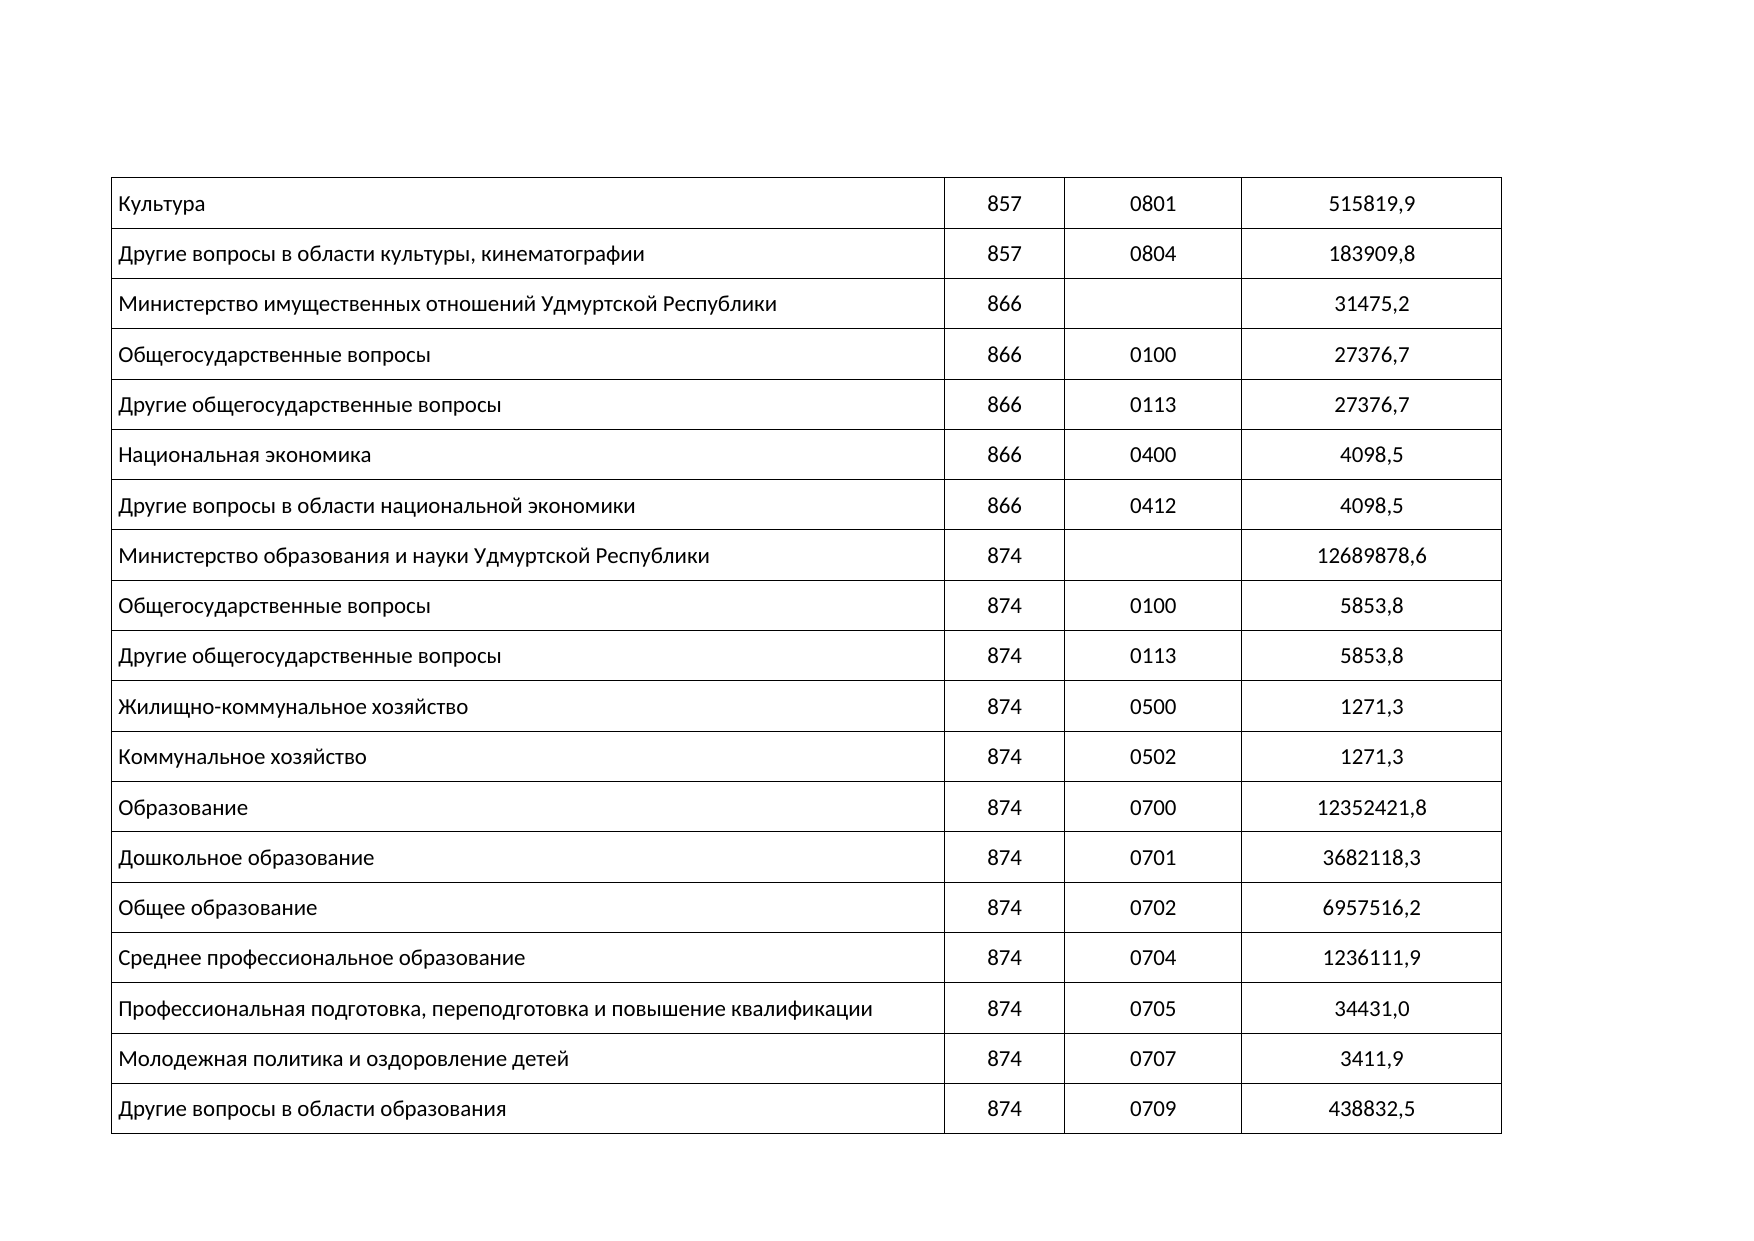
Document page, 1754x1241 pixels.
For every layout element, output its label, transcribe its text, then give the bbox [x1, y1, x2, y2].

table_cell Общегосударственные вопросы [112, 329, 944, 378]
table_cell 874 [945, 1034, 1064, 1083]
table_cell Общее образование [112, 883, 944, 932]
table_cell 874 [945, 631, 1064, 680]
table_cell 31475,2 [1242, 279, 1501, 328]
table_cell 12352421,8 [1242, 782, 1501, 831]
table_cell Другие общегосударственные вопросы [112, 631, 944, 680]
table_cell 0801 [1065, 178, 1241, 227]
table_cell 874 [945, 530, 1064, 580]
table_cell 0502 [1065, 732, 1241, 781]
table_cell 34431,0 [1242, 983, 1501, 1032]
table_cell 0100 [1065, 581, 1241, 630]
table_cell 0701 [1065, 832, 1241, 882]
table_cell 0709 [1065, 1084, 1241, 1133]
table_cell 874 [945, 681, 1064, 731]
table_cell 1271,3 [1242, 732, 1501, 781]
table_cell 874 [945, 581, 1064, 630]
table_cell 1236111,9 [1242, 933, 1501, 982]
table_cell 866 [945, 380, 1064, 429]
table_cell 857 [945, 178, 1064, 227]
table_cell Общегосударственные вопросы [112, 581, 944, 630]
table_cell 0804 [1065, 229, 1241, 278]
table_cell [1065, 530, 1241, 580]
table_cell 1271,3 [1242, 681, 1501, 731]
table_cell 857 [945, 229, 1064, 278]
table_cell Другие вопросы в области культуры, кинематографии [112, 229, 944, 278]
table_cell 874 [945, 732, 1064, 781]
table_cell Другие вопросы в области образования [112, 1084, 944, 1133]
table_cell 0705 [1065, 983, 1241, 1032]
table_cell Молодежная политика и оздоровление детей [112, 1034, 944, 1083]
table_cell Среднее профессиональное образование [112, 933, 944, 982]
table_cell Национальная экономика [112, 430, 944, 479]
table_cell 3411,9 [1242, 1034, 1501, 1083]
table_cell 0400 [1065, 430, 1241, 479]
table_cell Коммунальное хозяйство [112, 732, 944, 781]
table_cell Министерство имущественных отношений Удмуртской Республики [112, 279, 944, 328]
table_cell 4098,5 [1242, 430, 1501, 479]
table_cell Образование [112, 782, 944, 831]
table_cell 0702 [1065, 883, 1241, 932]
table_cell 183909,8 [1242, 229, 1501, 278]
table_cell Другие вопросы в области национальной экономики [112, 480, 944, 529]
table_cell 0113 [1065, 380, 1241, 429]
table_cell 0100 [1065, 329, 1241, 378]
table_cell 0700 [1065, 782, 1241, 831]
table_cell 3682118,3 [1242, 832, 1501, 882]
table_cell 6957516,2 [1242, 883, 1501, 932]
table_cell 874 [945, 1084, 1064, 1133]
table_cell 866 [945, 430, 1064, 479]
table_cell [1065, 279, 1241, 328]
table_cell Культура [112, 178, 944, 227]
table_cell 515819,9 [1242, 178, 1501, 227]
table_cell Профессиональная подготовка, переподготовка и повышение квалификации [112, 983, 944, 1032]
table_cell 0113 [1065, 631, 1241, 680]
table_cell Дошкольное образование [112, 832, 944, 882]
table_cell 874 [945, 933, 1064, 982]
table_cell Министерство образования и науки Удмуртской Республики [112, 530, 944, 580]
table_cell 874 [945, 832, 1064, 882]
table_cell 4098,5 [1242, 480, 1501, 529]
table_cell Жилищно-коммунальное хозяйство [112, 681, 944, 731]
table_cell 5853,8 [1242, 631, 1501, 680]
table_cell 866 [945, 279, 1064, 328]
table_cell 0500 [1065, 681, 1241, 731]
table_cell 0707 [1065, 1034, 1241, 1083]
table_cell 866 [945, 329, 1064, 378]
table_cell 5853,8 [1242, 581, 1501, 630]
table_cell 27376,7 [1242, 380, 1501, 429]
table_cell 27376,7 [1242, 329, 1501, 378]
table_cell 874 [945, 883, 1064, 932]
table_cell 438832,5 [1242, 1084, 1501, 1133]
table_cell 874 [945, 782, 1064, 831]
table_cell 866 [945, 480, 1064, 529]
table_cell 0704 [1065, 933, 1241, 982]
table_cell Другие общегосударственные вопросы [112, 380, 944, 429]
table_cell 0412 [1065, 480, 1241, 529]
table_cell 874 [945, 983, 1064, 1032]
table_cell 12689878,6 [1242, 530, 1501, 580]
